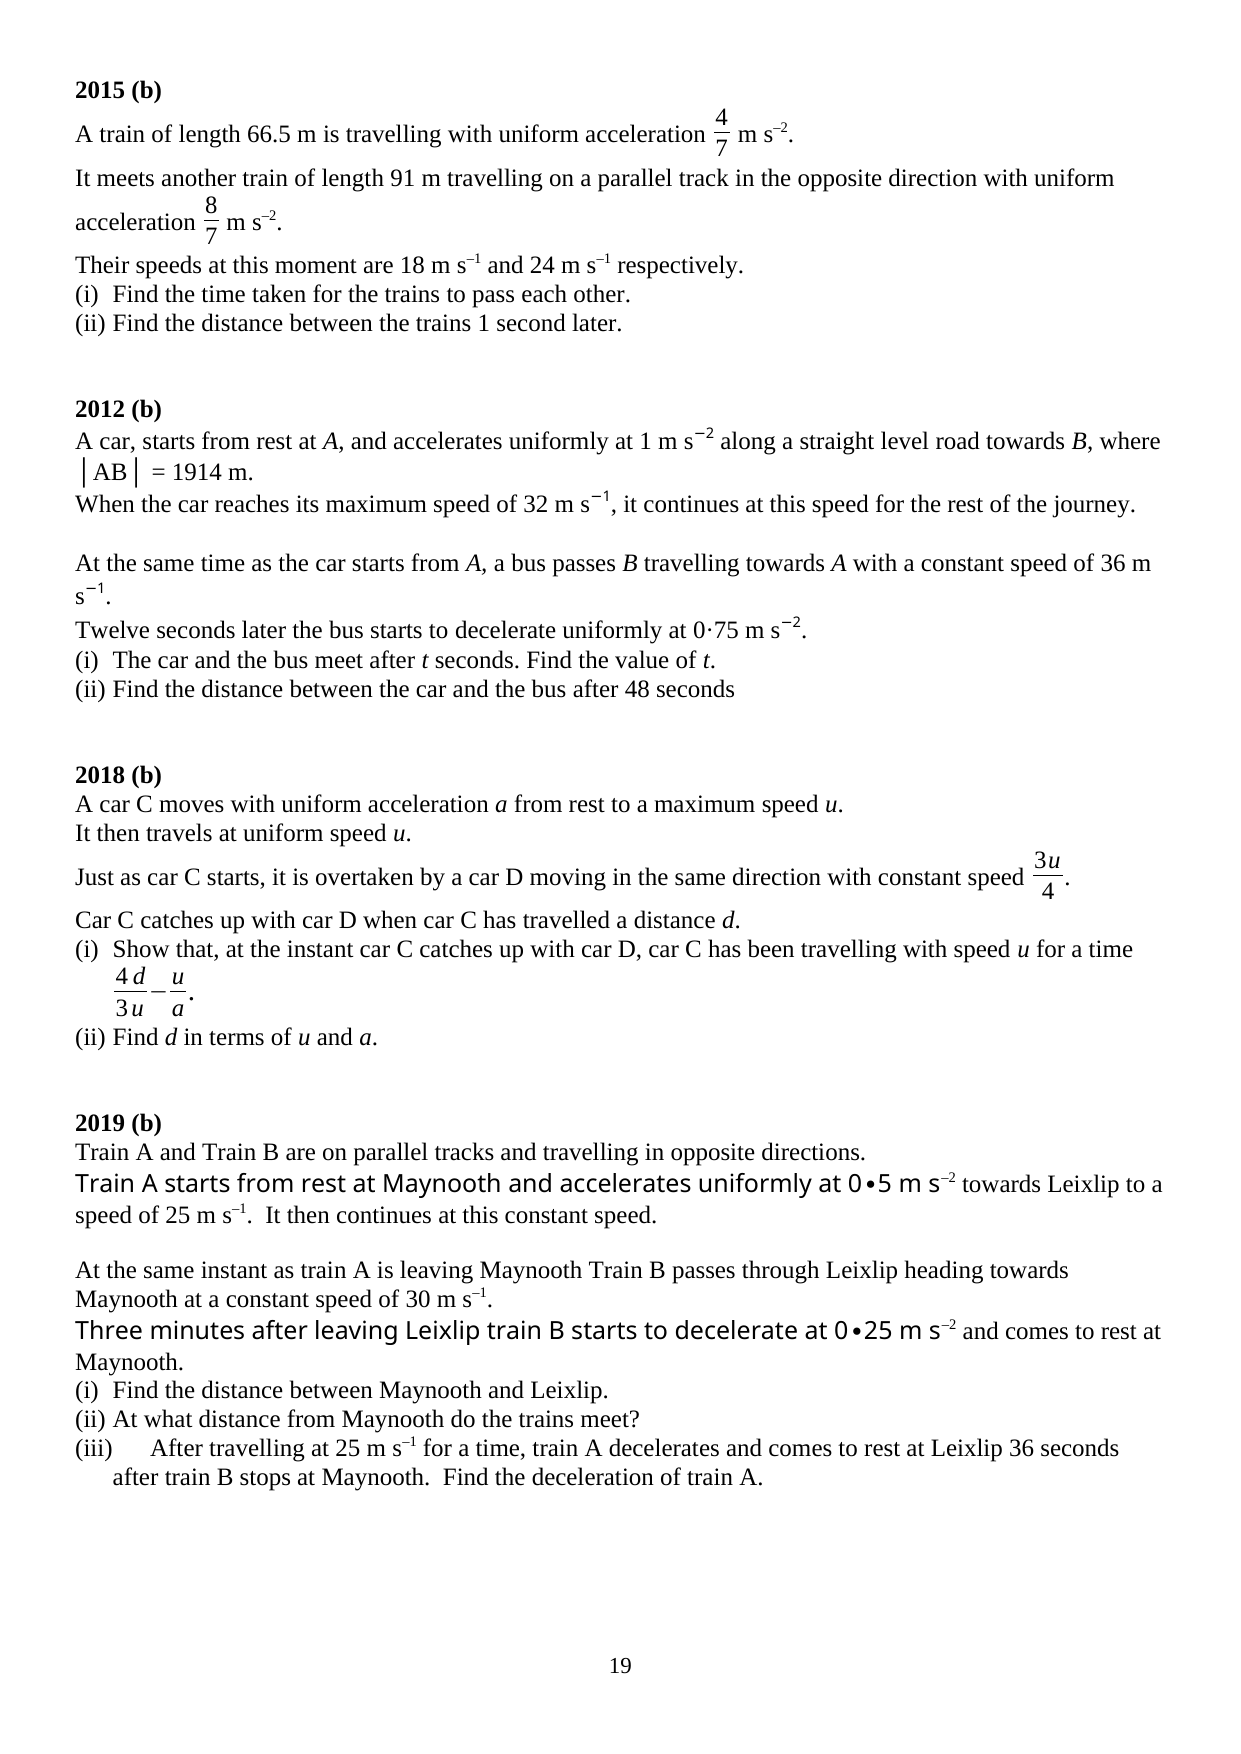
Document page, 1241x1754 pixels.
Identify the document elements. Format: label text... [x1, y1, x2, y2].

list Find the distance between the trains 1 second later. [75, 308, 1165, 337]
list Find the distance between Maynooth and Leixlip. [75, 1375, 1165, 1404]
text 2018 (b) [75, 760, 1165, 789]
text Twelve seconds later the bus starts to decelerate uniformly at 0·75 m s−2. [75, 611, 1165, 645]
text Just as car C starts, it is overtaken by a car D moving in the same direction with constant speed . [75, 847, 1165, 906]
list Find the distance between the car and the bus after 48 seconds [75, 674, 1165, 703]
text 2012 (b) [75, 394, 1165, 423]
text When the car reaches its maximum speed of 32 m s−1, it continues at this speed for the rest of the journey. [75, 486, 1165, 520]
text Their speeds at this moment are 18 m s–1 and 24 m s–1 respectively. [75, 250, 1165, 279]
text 2015 (b) [75, 75, 1165, 104]
list The car and the bus meet after t seconds. Find the value of t. [75, 645, 1165, 674]
text It then travels at uniform speed u. [75, 818, 1165, 847]
text Train A starts from rest at Maynooth and accelerates uniformly at 0∙5 m s–2 towards Leixlip to a speed of 25 m s–1. It then continues at this constant speed. [75, 1166, 1165, 1229]
text A car C moves with uniform acceleration a from rest to a maximum speed u. [75, 789, 1165, 818]
text Train A and Train B are on parallel tracks and travelling in opposite directions. [75, 1137, 1165, 1166]
text Three minutes after leaving Leixlip train B starts to decelerate at 0∙25 m s–2 and comes to rest at Maynooth. [75, 1312, 1165, 1375]
list Show that, at the instant car C catches up with car D, car C has been travelling with speed u for a time . [75, 934, 1165, 1022]
text A car, starts from rest at A, and accelerates uniformly at 1 m s−2 along a straight level road towards B, where │AB│ = 1914 m. [75, 423, 1165, 486]
text Car C catches up with car D when car C has travelled a distance d. [75, 906, 1165, 934]
list Find the time taken for the trains to pass each other. [75, 279, 1165, 308]
list At what distance from Maynooth do the trains meet? [75, 1404, 1165, 1433]
list Find d in terms of u and a. [75, 1022, 1165, 1051]
text It meets another train of length 91 m travelling on a parallel track in the opposite direction with uniform acceleration m s–2. [75, 163, 1165, 250]
list After travelling at 25 m s–1 for a time, train A decelerates and comes to rest at Leixlip 36 seconds after train B stops at Maynooth. Find the deceleration of train A. [75, 1433, 1165, 1490]
text A train of length 66.5 m is travelling with uniform acceleration m s–2. [75, 104, 1165, 163]
text At the same time as the car starts from A, a bus passes B travelling towards A with a constant speed of 36 m s−1. [75, 548, 1165, 611]
text 2019 (b) [75, 1108, 1165, 1137]
text At the same instant as train A is leaving Maynooth Train B passes through Leixlip heading towards Maynooth at a constant speed of 30 m s–1. [75, 1255, 1165, 1312]
